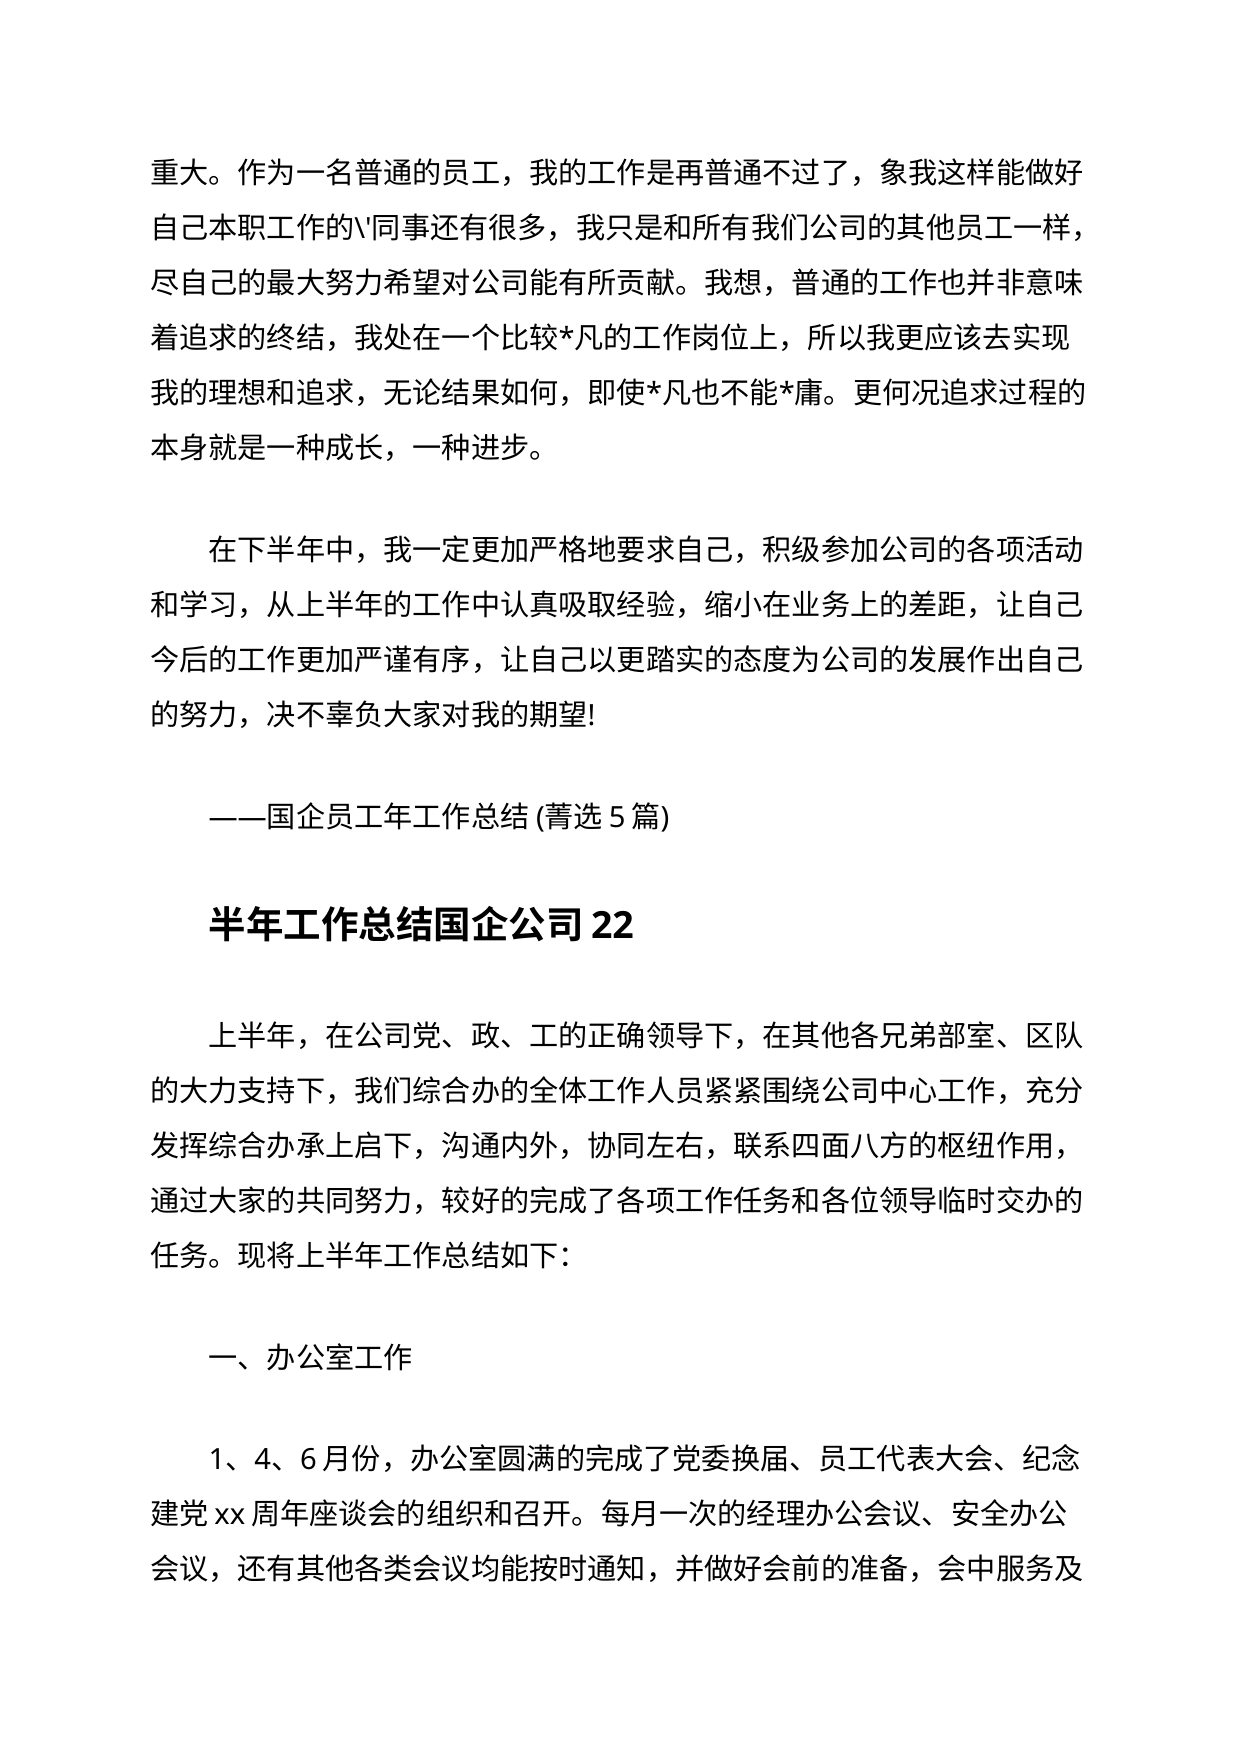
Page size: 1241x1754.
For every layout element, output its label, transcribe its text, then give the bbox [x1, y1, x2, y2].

text 一、办公室工作 [150, 1334, 1090, 1376]
text ——国企员工年工作总结 (菁选5篇) [150, 793, 1090, 836]
text 在下半年中，我一定更加严格地要求自己，积级参加公司的各项活动和学习，从上半年的工作中认真吸取经验，缩小在业务上的差距，让自己今后的工作更加严谨有序，让自己以更踏实的态度为公司的发展作出自己的努力，决不辜负大家对我的期望! [150, 527, 1090, 734]
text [150, 1436, 1090, 1588]
text 半年工作总结国企公司22 [150, 895, 1090, 950]
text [150, 150, 1090, 467]
text 上半年，在公司党、政、工的正确领导下，在其他各兄弟部室、区队的大力支持下，我们综合办的全体工作人员紧紧围绕公司中心工作，充分发挥综合办承上启下，沟通内外，协同左右，联系四面八方的枢纽作用，通过大家的共同努力，较好的完成了各项工作任务和各位领导临时交办的任务。现将上半年工作总结如下： [150, 1013, 1090, 1275]
